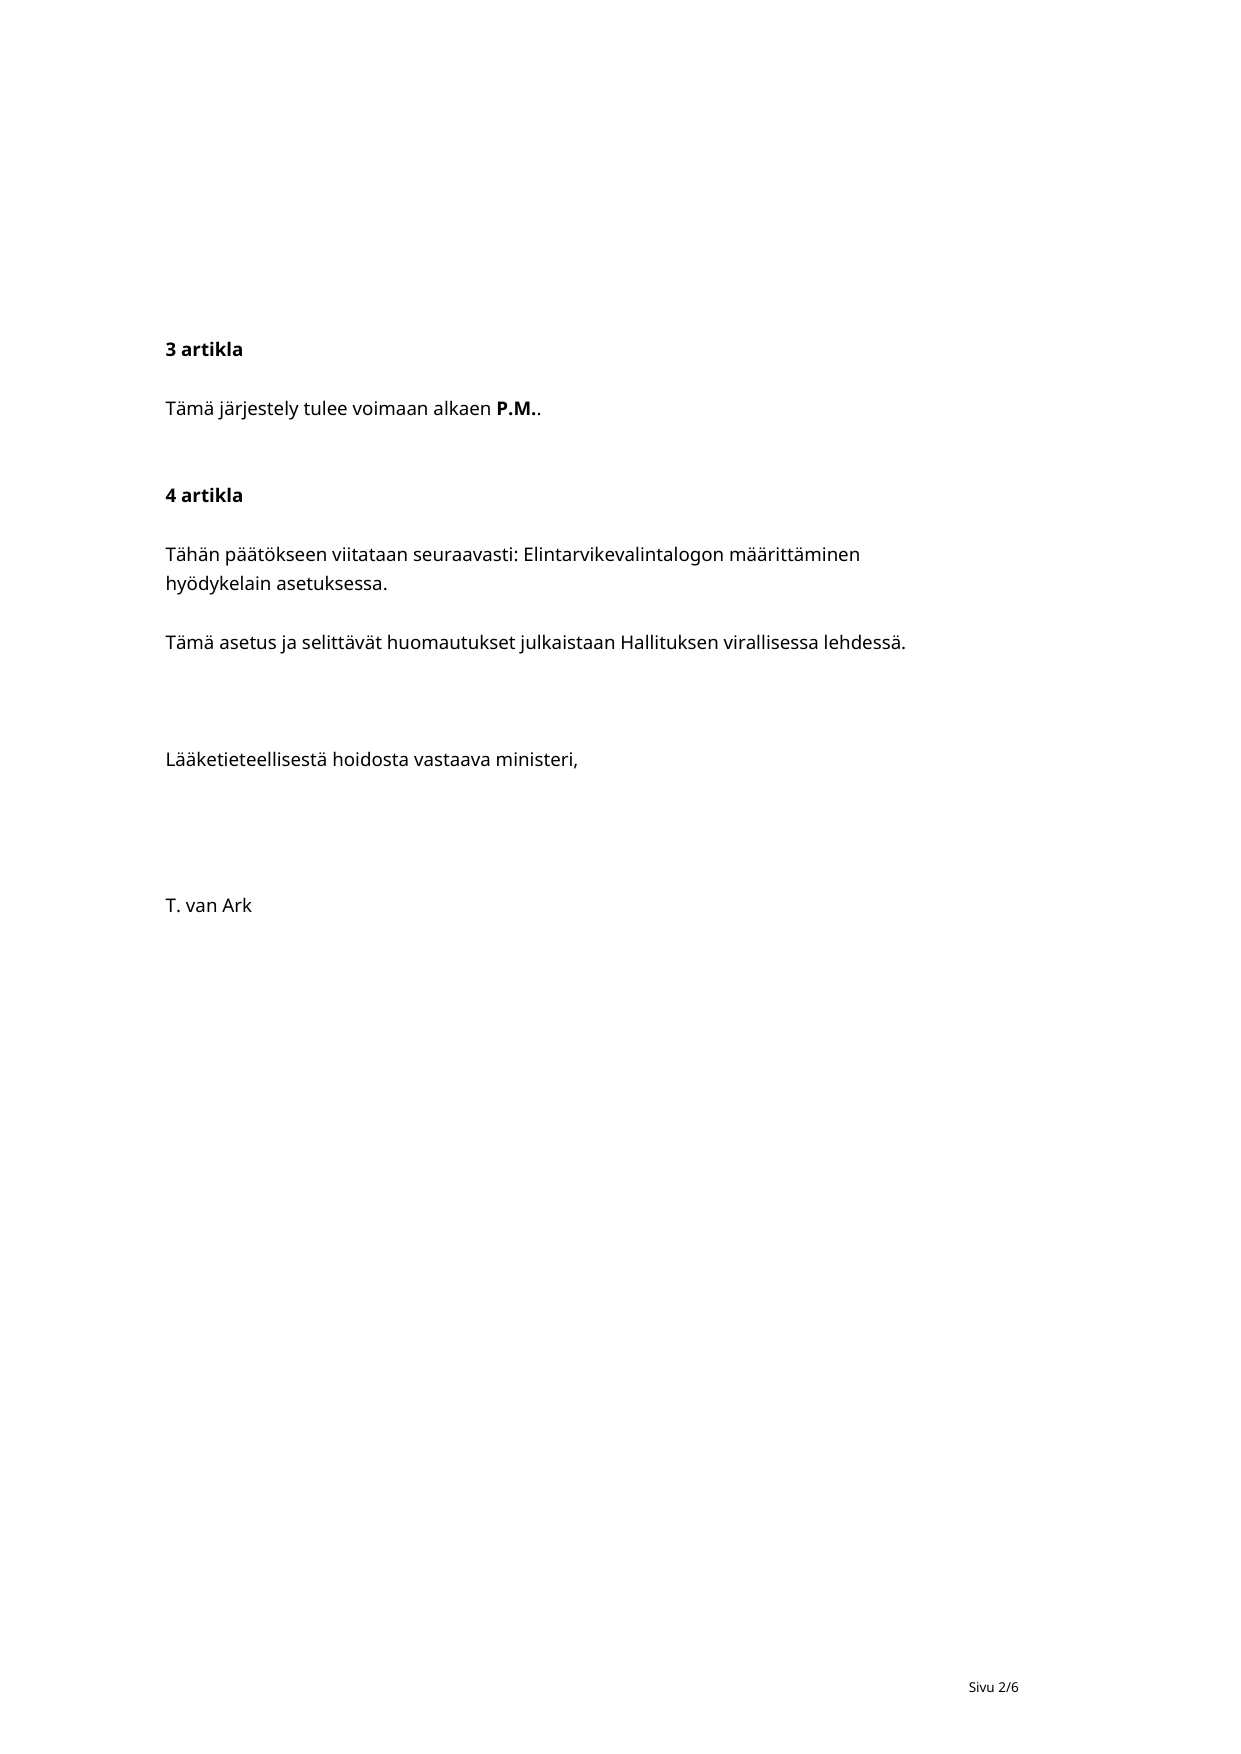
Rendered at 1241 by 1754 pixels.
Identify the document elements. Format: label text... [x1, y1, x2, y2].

text 3 artikla [165, 336, 951, 362]
text Tämä asetus ja selittävät huomautukset julkaistaan Hallituksen virallisessa lehdessä. [165, 629, 951, 654]
text 4 artikla [165, 483, 951, 508]
text Lääketieteellisestä hoidosta vastaava ministeri, [165, 746, 951, 772]
text T. van Ark [165, 892, 951, 918]
text Tähän päätökseen viitataan seuraavasti: Elintarvikevalintalogon määrittäminen hyödykelain asetuksessa. [165, 541, 951, 596]
text Tämä järjestely tulee voimaan alkaen P.M.. [165, 395, 951, 420]
